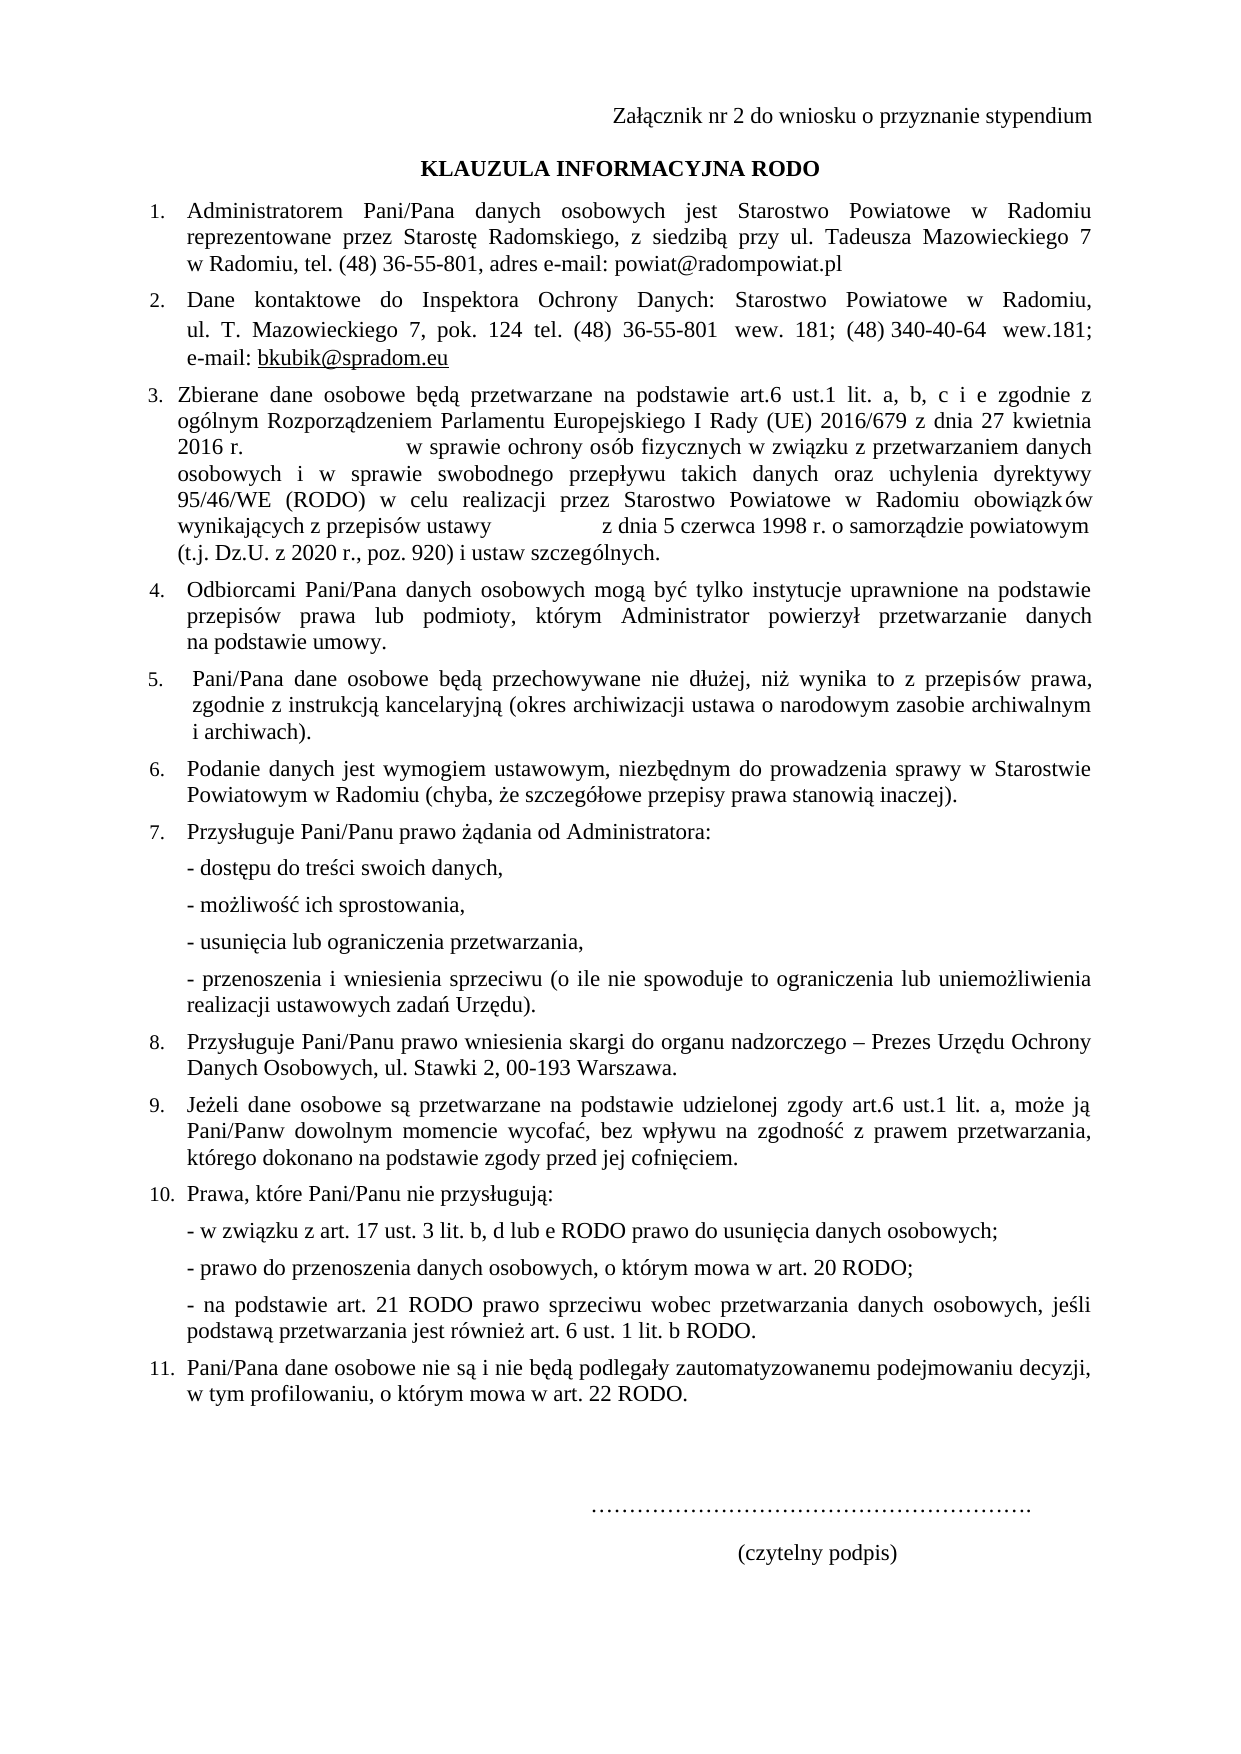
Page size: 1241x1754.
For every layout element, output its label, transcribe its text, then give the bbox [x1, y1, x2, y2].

text - w związku z art. 17 ust. 3 lit. b, d lub e RODO prawo do usunięcia danych osobowych; [187, 1217, 1093, 1244]
list Odbiorcami Pani/Pana danych osobowych mogą być tylko instytucje uprawnione na podstawie przepisów prawa lub podmioty, którym Administrator powierzył przetwarzanie danych na podstawie umowy. [149, 576, 1093, 655]
text - dostępu do treści swoich danych, [187, 854, 1093, 881]
text - prawo do przenoszenia danych osobowych, o którym mowa w art. 20 RODO; [187, 1254, 1093, 1280]
list Prawa, które Pani/Panu nie przysługują: [149, 1181, 1093, 1207]
list Jeżeli dane osobowe są przetwarzane na podstawie udzielonej zgody art.6 ust.1 lit. a, może ją Pani/Panw dowolnym momencie wycofać, bez wpływu na zgodność z prawem przetwarzania, którego dokonano na podstawie zgody przed jej cofnięciem. [149, 1091, 1093, 1170]
list Pani/Pana dane osobowe nie są i nie będą podlegały zautomatyzowanemu podejmowaniu decyzji, w tym profilowaniu, o którym mowa w art. 22 RODO. [149, 1354, 1093, 1407]
text - usunięcia lub ograniczenia przetwarzania, [187, 928, 1093, 954]
list Zbierane dane osobowe będą przetwarzane na podstawie art.6 ust.1 lit. a, b, c i e zgodnie z ogólnym Rozporządzeniem Parlamentu Europejskiego I Rady (UE) 2016/679 z dnia 27 kwietnia 2016 r. w sprawie ochrony osób fizycznych w związku z przetwarzaniem danych osobowych i w sprawie swobodnego przepływu takich danych oraz uchylenia dyrektywy 95/46/WE (RODO) w celu realizacji przez Starostwo Powiatowe w Radomiu obowiązków wynikających z przepisów ustawy z dnia 5 czerwca 1998 r. o samorządzie powiatowym (t.j. Dz.U. z 2020 r., poz. 920) i ustaw szczególnych. [148, 381, 1093, 565]
text Załącznik nr 2 do wniosku o przyznanie stypendium [148, 102, 1093, 129]
list Podanie danych jest wymogiem ustawowym, niezbędnym do prowadzenia sprawy w Starostwie Powiatowym w Radomiu (chyba, że szczegółowe przepisy prawa stanowią inaczej). [149, 754, 1093, 807]
text - możliwość ich sprostowania, [187, 891, 1093, 918]
list (czytelny podpis) [260, 1539, 1093, 1566]
text - na podstawie art. 21 RODO prawo sprzeciwu wobec przetwarzania danych osobowych, jeśli podstawą przetwarzania jest również art. 6 ust. 1 lit. b RODO. [187, 1291, 1093, 1343]
list …………………………………………………. [260, 1491, 1093, 1517]
list Przysługuje Pani/Panu prawo wniesienia skargi do organu nadzorczego – Prezes Urzędu Ochrony Danych Osobowych, ul. Stawki 2, 00-193 Warszawa. [149, 1028, 1093, 1081]
list Przysługuje Pani/Panu prawo żądania od Administratora: [149, 818, 1093, 844]
list Administratorem Pani/Pana danych osobowych jest Starostwo Powiatowe w Radomiu reprezentowane przez Starostę Radomskiego, z siedzibą przy ul. Tadeusza Mazowieckiego 7 w Radomiu, tel. (48) 36-55-801, adres e-mail: powiat@radompowiat.pl [149, 197, 1093, 276]
list Pani/Pana dane osobowe będą przechowywane nie dłużej, niż wynika to z przepisów prawa, zgodnie z instrukcją kancelaryjną (okres archiwizacji ustawa o narodowym zasobie archiwalnym i archiwach). [148, 665, 1093, 744]
list Dane kontaktowe do Inspektora Ochrony Danych: Starostwo Powiatowe w Radomiu, ul. T. Mazowieckiego 7, pok. 124 tel. (48) 36-55-801 wew. 181; (48) 340-40-64 wew.181; e-mail: bkubik@spradom.eu [149, 286, 1093, 370]
text - przenoszenia i wniesienia sprzeciwu (o ile nie spowoduje to ograniczenia lub uniemożliwienia realizacji ustawowych zadań Urzędu). [187, 965, 1093, 1017]
text KLAUZULA INFORMACYJNA RODO [148, 155, 1093, 181]
